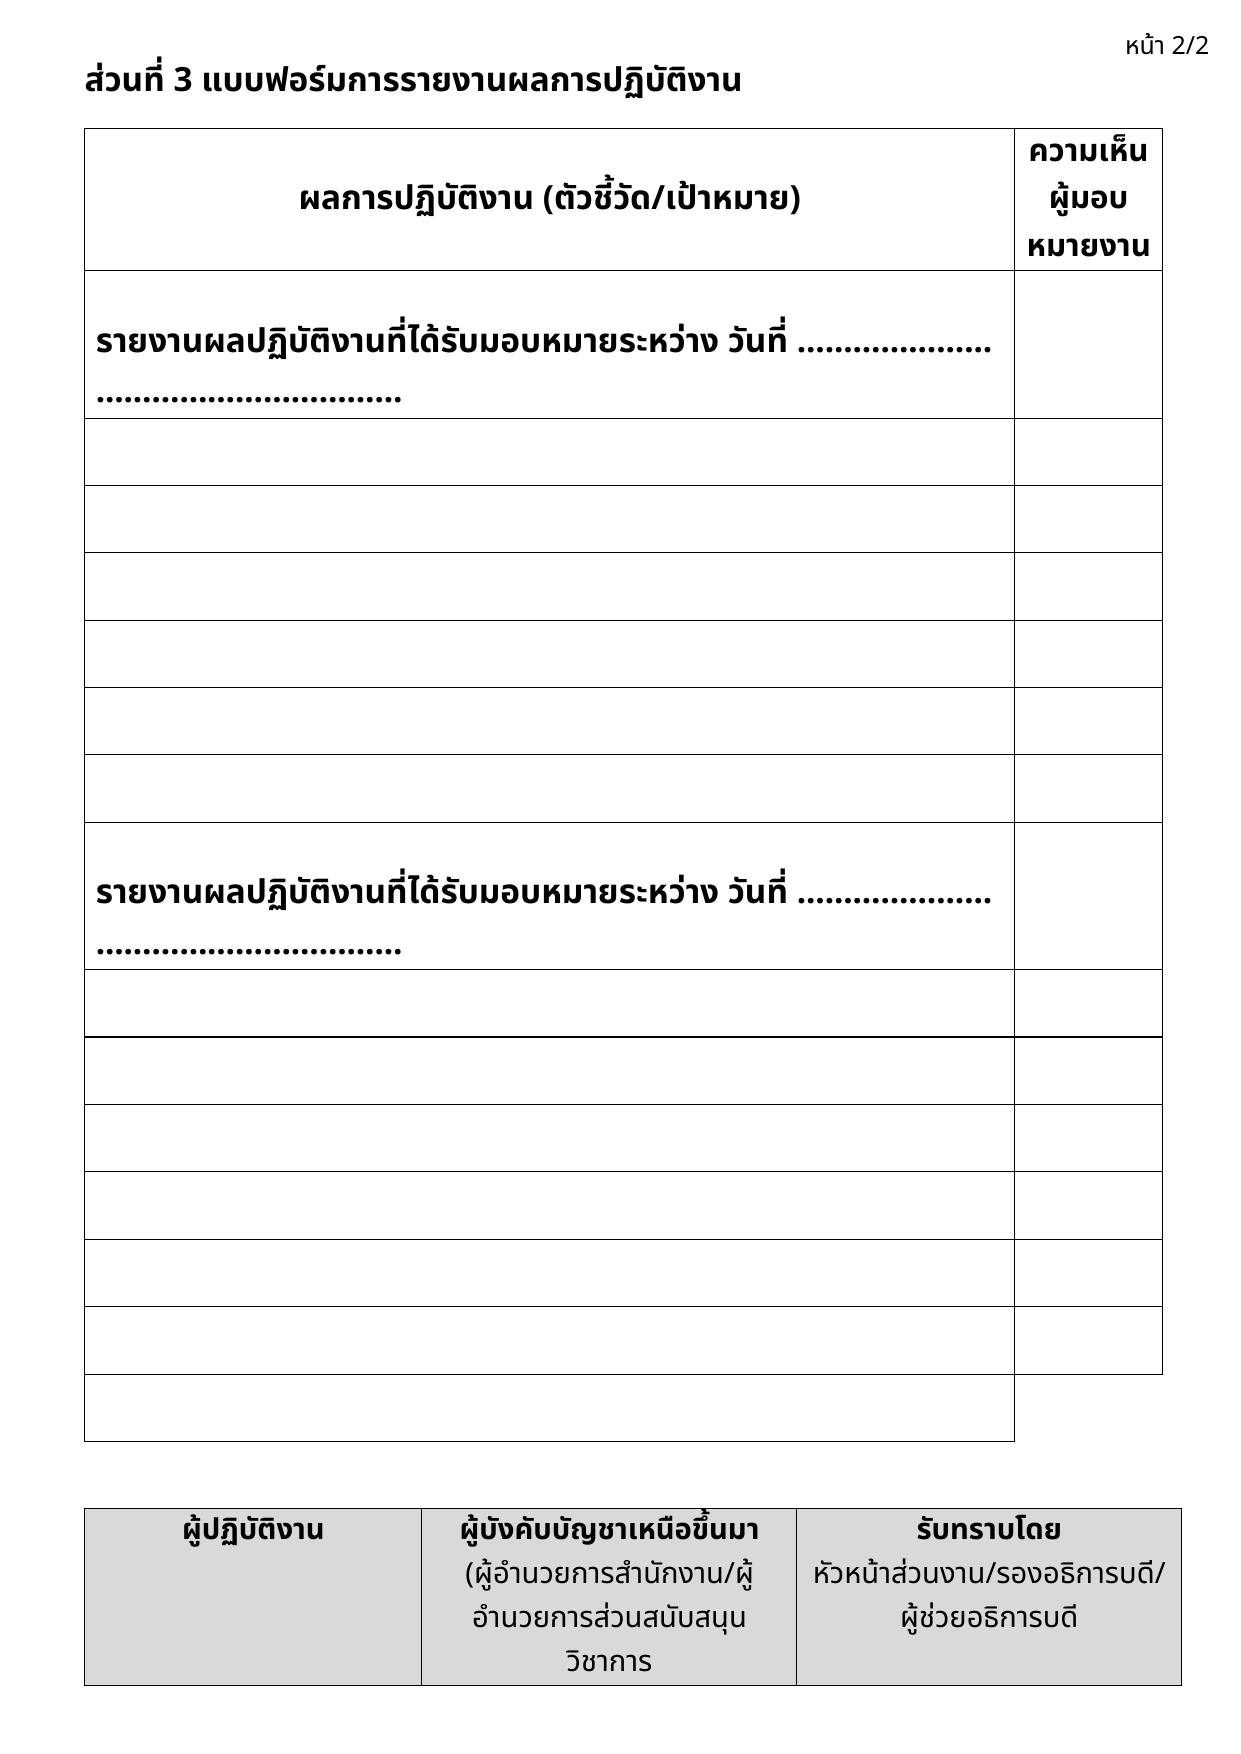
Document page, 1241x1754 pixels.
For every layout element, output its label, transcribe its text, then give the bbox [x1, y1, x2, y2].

table_cell [85, 1307, 1014, 1373]
table_cell [85, 553, 1014, 619]
table_cell [1015, 1307, 1162, 1373]
table_cell [85, 419, 1014, 485]
table_cell [1015, 688, 1162, 754]
table_cell [85, 621, 1014, 687]
table_cell [1015, 271, 1162, 417]
table_cell [1015, 1172, 1162, 1239]
table_cell [85, 1038, 1014, 1104]
table_cell [1015, 553, 1162, 619]
table_cell [85, 688, 1014, 754]
table_cell [1015, 970, 1162, 1036]
table_cell [1015, 823, 1162, 969]
table_cell [85, 486, 1014, 552]
table_cell [1015, 1038, 1162, 1104]
table_cell [1015, 419, 1162, 485]
table_header ผู้ปฏิบัติงาน [85, 1509, 421, 1685]
table_cell [85, 1375, 1014, 1441]
table_cell [85, 755, 1014, 822]
table_cell [1015, 1240, 1162, 1306]
table_header ผลการปฏิบัติงาน (ตัวชี้วัด/เป้าหมาย) [85, 129, 1014, 270]
table_cell รายงานผลปฏิบัติงานที่ได้รับมอบหมายระหว่าง วันที่ ……………………………………………… [85, 271, 1014, 417]
table_cell [1015, 755, 1162, 822]
table_header ผู้บังคับบัญชาเหนือขึ้นมา (ผู้อำนวยการสำนักงาน/ผู้อำนวยการส่วนสนับสนุนวิชาการ [422, 1509, 796, 1685]
table_cell [1015, 1105, 1162, 1171]
table_header รับทราบโดย หัวหน้าส่วนงาน/รองอธิการบดี/ ผู้ช่วยอธิการบดี [797, 1509, 1181, 1685]
table_header ความเห็นผู้มอบหมายงาน [1015, 129, 1162, 270]
table_cell [85, 970, 1014, 1036]
table_cell [1015, 486, 1162, 552]
table_cell [85, 1172, 1014, 1239]
table_cell [85, 1240, 1014, 1306]
table_cell [1015, 621, 1162, 687]
table_cell [85, 1105, 1014, 1171]
table_cell รายงานผลปฏิบัติงานที่ได้รับมอบหมายระหว่าง วันที่ ……………………………………………… [85, 823, 1014, 969]
